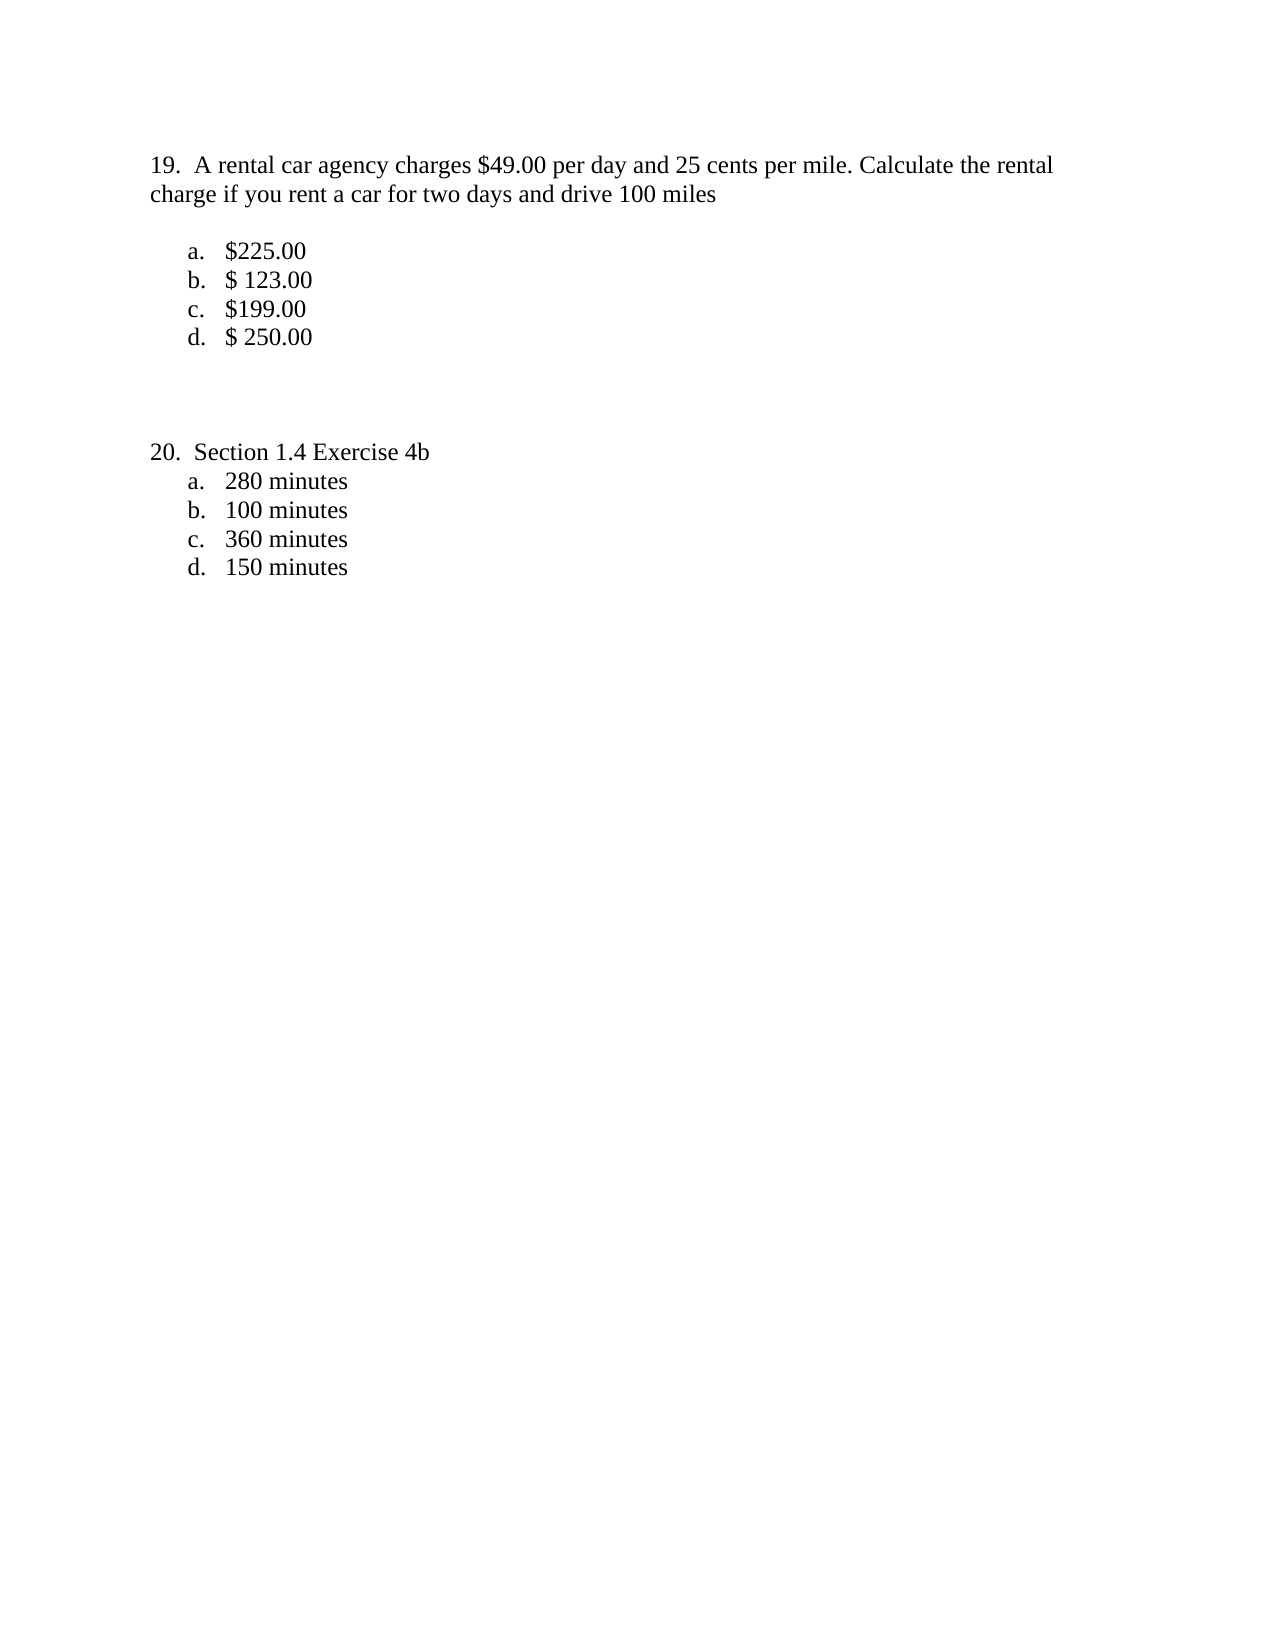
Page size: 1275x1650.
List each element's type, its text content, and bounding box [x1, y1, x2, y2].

text 20. Section 1.4 Exercise 4b [150, 437, 1125, 466]
list 360 minutes [187, 524, 1125, 552]
list $ 123.00 [187, 265, 1125, 294]
list 100 minutes [187, 495, 1125, 524]
text 19. A rental car agency charges $49.00 per day and 25 cents per mile. Calculate the rental charge if you rent a car for two days and drive 100 miles [150, 150, 1125, 207]
list 150 minutes [187, 552, 1125, 581]
list 280 minutes [187, 466, 1125, 495]
list $225.00 [187, 236, 1125, 265]
list $199.00 [187, 294, 1125, 322]
list $ 250.00 [187, 322, 1125, 351]
